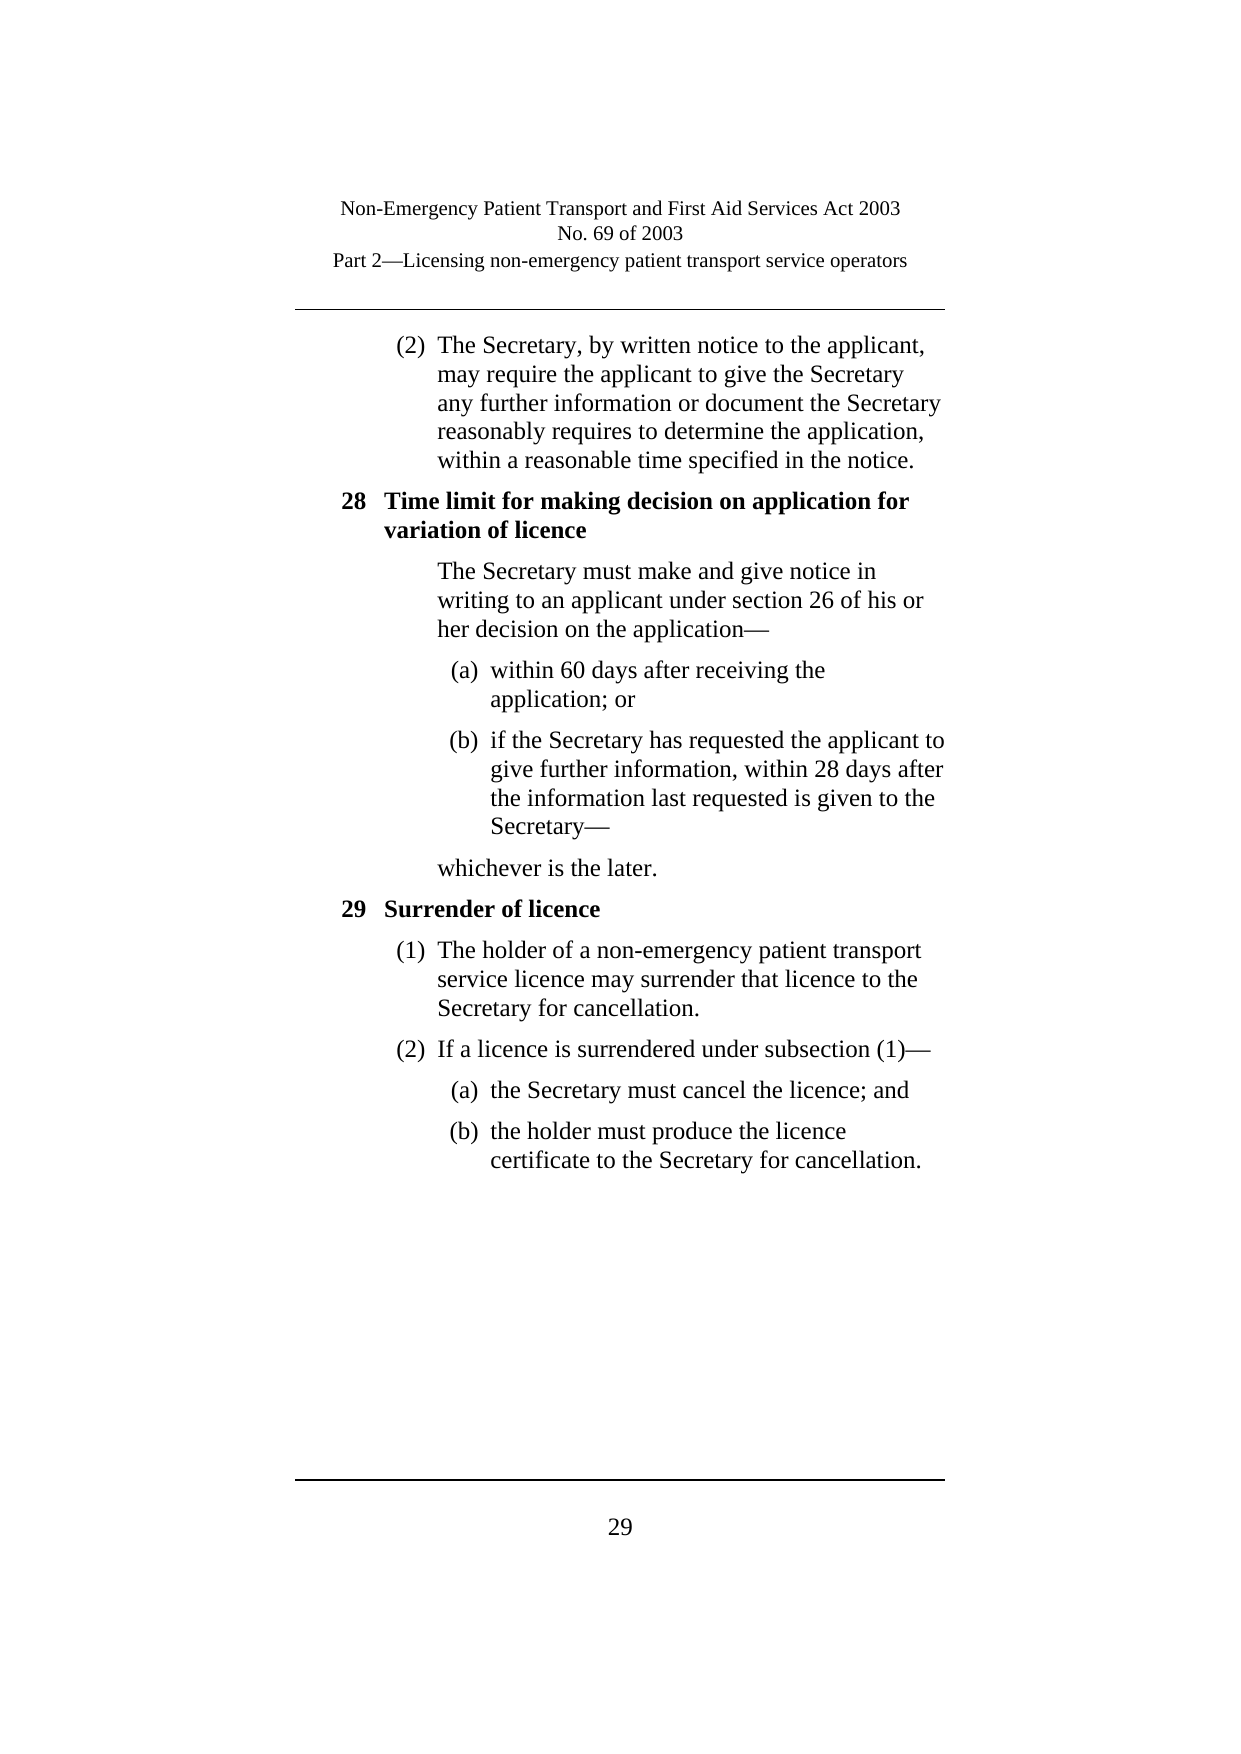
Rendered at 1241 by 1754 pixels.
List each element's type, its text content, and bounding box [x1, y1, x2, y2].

subtitle (b) the holder must produce the licence certificate to the Secretary for cancellation. [295, 1116, 945, 1174]
subtitle 29 Surrender of licence [295, 894, 945, 923]
subtitle (1) The holder of a non-emergency patient transport service licence may surrender that licence to the Secretary for cancellation. [295, 935, 945, 1021]
subtitle (2) The Secretary, by written notice to the applicant, may require the applicant to give the Secretary any further information or document the Secretary reasonably requires to determine the application, within a reasonable time specified in the notice. [295, 330, 945, 474]
subtitle (b) if the Secretary has requested the applicant to give further information, within 28 days after the information last requested is given to the Secretary— [295, 725, 945, 840]
subtitle 28 Time limit for making decision on application for variation of licence [295, 486, 945, 544]
text The Secretary must make and give notice in writing to an applicant under section 26 of his or her decision on the application— [437, 556, 945, 643]
subtitle (2) If a licence is surrendered under subsection (1)— [295, 1034, 945, 1063]
text whichever is the later. [437, 853, 945, 881]
subtitle (a) the Secretary must cancel the licence; and [295, 1075, 945, 1104]
subtitle (a) within 60 days after receiving the application; or [295, 655, 945, 713]
